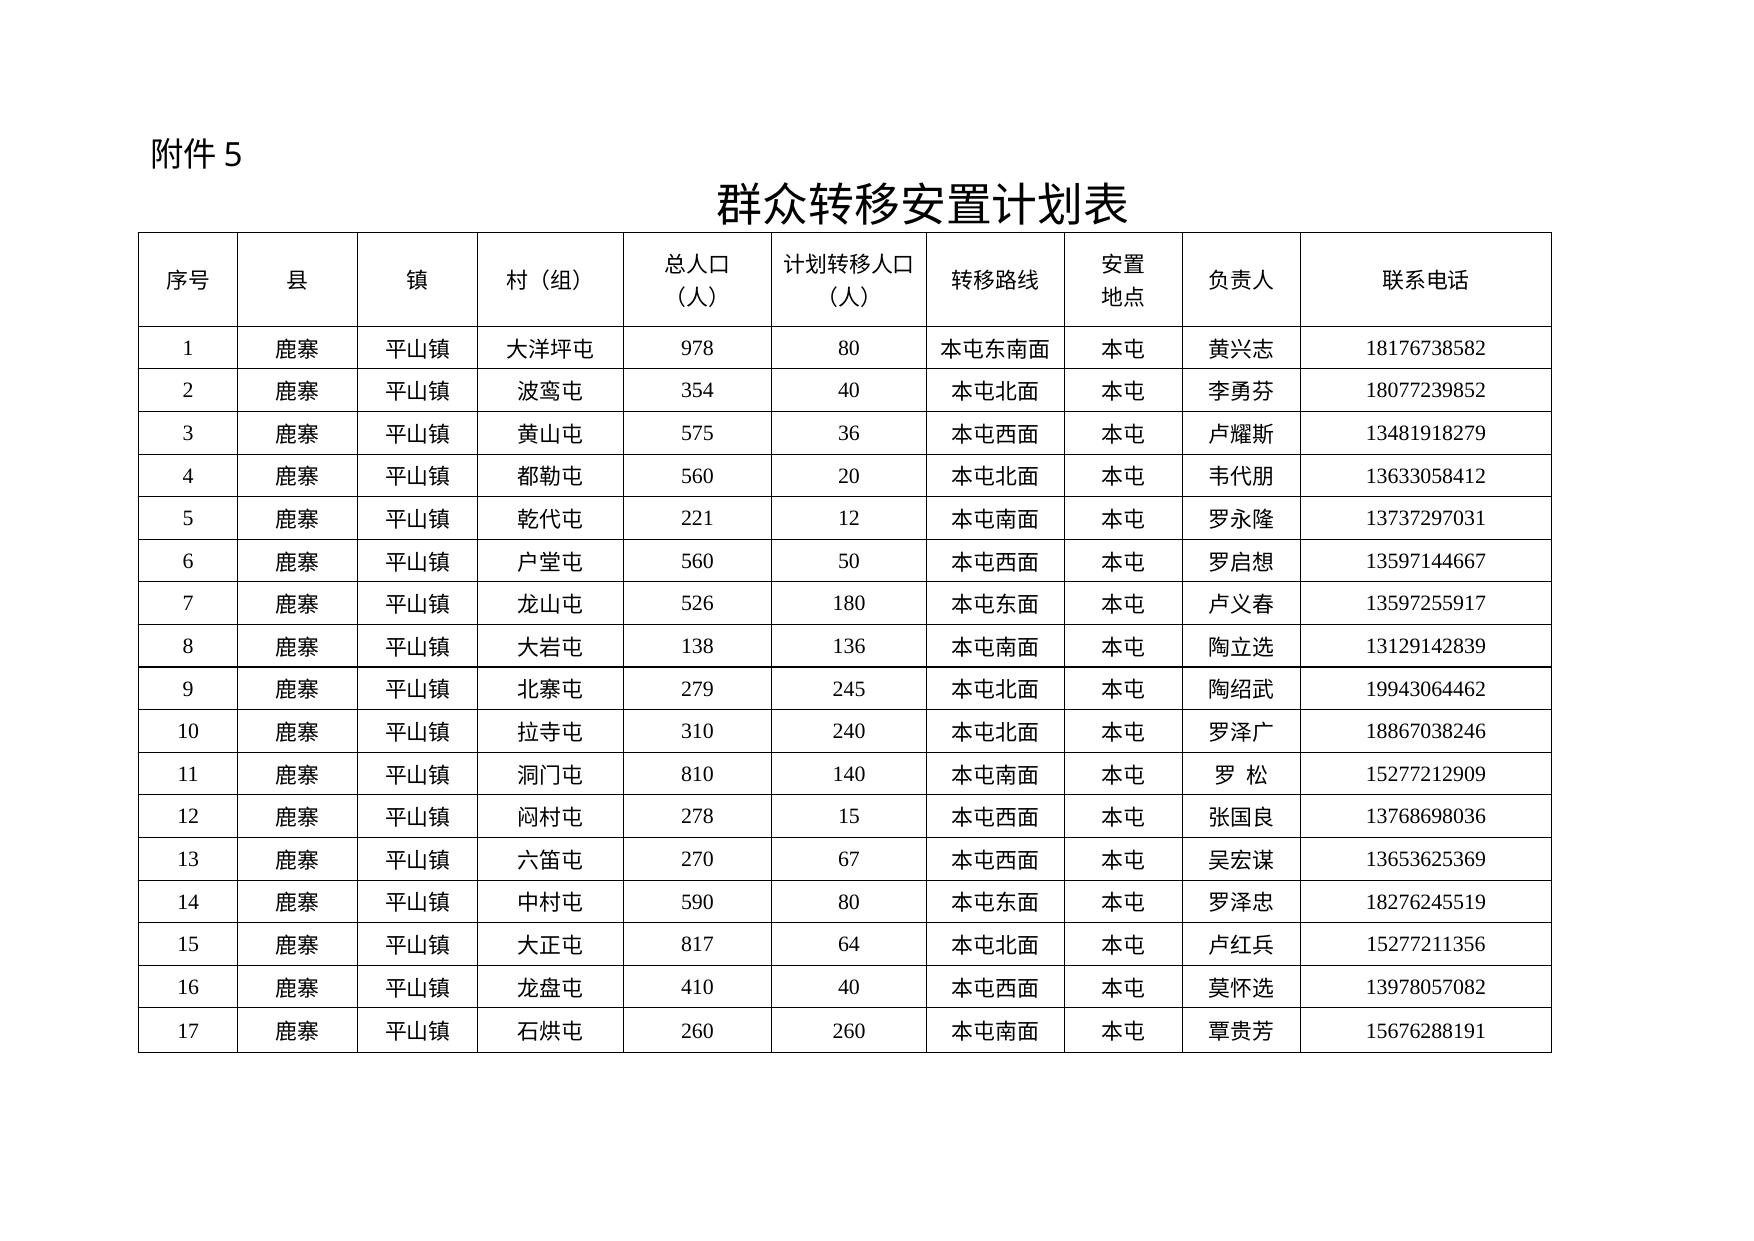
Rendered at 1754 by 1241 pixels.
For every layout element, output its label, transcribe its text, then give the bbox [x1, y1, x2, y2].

table_cell 40 [772, 966, 926, 1007]
table_cell 4 [139, 455, 237, 496]
table_cell 张国良 [1183, 795, 1300, 837]
table_cell 15277212909 [1301, 753, 1551, 794]
table_cell 本屯西面 [927, 795, 1064, 837]
table_cell 平山镇 [358, 881, 477, 922]
table_cell 本屯 [1065, 838, 1182, 879]
table_cell 50 [772, 540, 926, 581]
table_cell 户堂屯 [478, 540, 623, 581]
table_cell 鹿寨 [238, 838, 357, 879]
text 附件5 [150, 123, 1604, 178]
table_cell 978 [624, 327, 771, 368]
table_cell 817 [624, 923, 771, 965]
table_cell 221 [624, 497, 771, 539]
table_cell 本屯 [1065, 795, 1182, 837]
table_cell 13653625369 [1301, 838, 1551, 879]
table_cell 260 [624, 1008, 771, 1052]
table_header 转移路线 [927, 233, 1064, 326]
table_cell 270 [624, 838, 771, 879]
table_cell 罗泽忠 [1183, 881, 1300, 922]
table_cell 石烘屯 [478, 1008, 623, 1052]
table_cell 279 [624, 668, 771, 709]
table_cell 莫怀选 [1183, 966, 1300, 1007]
table_cell 12 [772, 497, 926, 539]
table_cell 卢义春 [1183, 582, 1300, 624]
table_cell 15277211356 [1301, 923, 1551, 965]
table_cell 平山镇 [358, 327, 477, 368]
table_cell 罗永隆 [1183, 497, 1300, 539]
table_cell 本屯 [1065, 582, 1182, 624]
table_cell 鹿寨 [238, 540, 357, 581]
table_cell 本屯 [1065, 412, 1182, 453]
table_cell 鹿寨 [238, 327, 357, 368]
table_header 总人口（人） [624, 233, 771, 326]
table_cell 278 [624, 795, 771, 837]
table_cell 都勒屯 [478, 455, 623, 496]
table_cell 陶立选 [1183, 625, 1300, 666]
table_cell 本屯西面 [927, 838, 1064, 879]
table_header 镇 [358, 233, 477, 326]
table_cell 北寨屯 [478, 668, 623, 709]
table_cell 354 [624, 369, 771, 411]
table_cell 410 [624, 966, 771, 1007]
table_cell 15676288191 [1301, 1008, 1551, 1052]
table_cell 大洋坪屯 [478, 327, 623, 368]
table_cell 13129142839 [1301, 625, 1551, 666]
table_cell 鹿寨 [238, 1008, 357, 1052]
table_header 序号 [139, 233, 237, 326]
table_cell 本屯 [1065, 753, 1182, 794]
table_cell 本屯北面 [927, 923, 1064, 965]
table_cell 平山镇 [358, 540, 477, 581]
table_cell 平山镇 [358, 795, 477, 837]
table_cell 15 [139, 923, 237, 965]
table_cell 罗 松 [1183, 753, 1300, 794]
table_header 县 [238, 233, 357, 326]
table_cell 鹿寨 [238, 497, 357, 539]
table_cell 17 [139, 1008, 237, 1052]
text 群众转移安置计划表 [150, 178, 1604, 232]
table_cell 810 [624, 753, 771, 794]
table_cell 洞门屯 [478, 753, 623, 794]
table_cell 本屯 [1065, 369, 1182, 411]
table_cell 六笛屯 [478, 838, 623, 879]
table_cell 黄兴志 [1183, 327, 1300, 368]
table_cell 平山镇 [358, 753, 477, 794]
table_cell 3 [139, 412, 237, 453]
table_cell 260 [772, 1008, 926, 1052]
table_cell 拉寺屯 [478, 710, 623, 752]
table_cell 140 [772, 753, 926, 794]
table_cell 平山镇 [358, 668, 477, 709]
table_cell 鹿寨 [238, 795, 357, 837]
table_cell 平山镇 [358, 923, 477, 965]
table_cell 吴宏谋 [1183, 838, 1300, 879]
table_cell 7 [139, 582, 237, 624]
table_cell 13978057082 [1301, 966, 1551, 1007]
table_cell 18176738582 [1301, 327, 1551, 368]
table_cell 本屯南面 [927, 753, 1064, 794]
table_cell 黄山屯 [478, 412, 623, 453]
table_cell 13481918279 [1301, 412, 1551, 453]
table_cell 310 [624, 710, 771, 752]
table_cell 大岩屯 [478, 625, 623, 666]
table_cell 本屯 [1065, 881, 1182, 922]
table_cell 大正屯 [478, 923, 623, 965]
table_cell 鹿寨 [238, 455, 357, 496]
table_cell 鹿寨 [238, 369, 357, 411]
table_cell 40 [772, 369, 926, 411]
table_cell 龙盘屯 [478, 966, 623, 1007]
table_cell 18276245519 [1301, 881, 1551, 922]
table_cell 13597255917 [1301, 582, 1551, 624]
table_header 安置 地点 [1065, 233, 1182, 326]
table_cell 10 [139, 710, 237, 752]
table_cell 本屯西面 [927, 412, 1064, 453]
table_cell 11 [139, 753, 237, 794]
table_cell 15 [772, 795, 926, 837]
table_cell 20 [772, 455, 926, 496]
table_cell 64 [772, 923, 926, 965]
table_cell 560 [624, 540, 771, 581]
table_cell 鹿寨 [238, 582, 357, 624]
table_cell 罗启想 [1183, 540, 1300, 581]
table_cell 本屯西面 [927, 540, 1064, 581]
table_cell 本屯北面 [927, 668, 1064, 709]
table_cell 本屯南面 [927, 625, 1064, 666]
table_cell 本屯 [1065, 327, 1182, 368]
table_cell 本屯东面 [927, 582, 1064, 624]
table_cell 5 [139, 497, 237, 539]
table_header 联系电话 [1301, 233, 1551, 326]
table_cell 590 [624, 881, 771, 922]
table_cell 平山镇 [358, 412, 477, 453]
table_cell 鹿寨 [238, 881, 357, 922]
table_cell 鹿寨 [238, 710, 357, 752]
table_cell 本屯东面 [927, 881, 1064, 922]
table_cell 本屯 [1065, 923, 1182, 965]
table_header 村（组） [478, 233, 623, 326]
table_cell 平山镇 [358, 582, 477, 624]
table_cell 平山镇 [358, 497, 477, 539]
table_cell 本屯南面 [927, 497, 1064, 539]
table_cell 本屯北面 [927, 369, 1064, 411]
table_cell 本屯 [1065, 1008, 1182, 1052]
table_cell 575 [624, 412, 771, 453]
table_cell 覃贵芳 [1183, 1008, 1300, 1052]
table_cell 180 [772, 582, 926, 624]
table_cell 8 [139, 625, 237, 666]
table_cell 平山镇 [358, 966, 477, 1007]
table_cell 12 [139, 795, 237, 837]
table_cell 鹿寨 [238, 753, 357, 794]
table_cell 本屯 [1065, 966, 1182, 1007]
table_header 负责人 [1183, 233, 1300, 326]
table_cell 韦代朋 [1183, 455, 1300, 496]
table_cell 245 [772, 668, 926, 709]
table_cell 本屯 [1065, 668, 1182, 709]
table_cell 本屯 [1065, 455, 1182, 496]
table_cell 67 [772, 838, 926, 879]
table_header 计划转移人口（人） [772, 233, 926, 326]
table_cell 陶绍武 [1183, 668, 1300, 709]
table_cell 平山镇 [358, 1008, 477, 1052]
table_cell 本屯北面 [927, 455, 1064, 496]
table_cell 2 [139, 369, 237, 411]
table_cell 80 [772, 881, 926, 922]
table_cell 18867038246 [1301, 710, 1551, 752]
table_cell 本屯西面 [927, 966, 1064, 1007]
table_cell 本屯 [1065, 540, 1182, 581]
table_cell 鹿寨 [238, 668, 357, 709]
table_cell 鹿寨 [238, 625, 357, 666]
table_cell 李勇芬 [1183, 369, 1300, 411]
table_cell 13633058412 [1301, 455, 1551, 496]
table_cell 本屯 [1065, 710, 1182, 752]
table_cell 13768698036 [1301, 795, 1551, 837]
table_cell 平山镇 [358, 369, 477, 411]
table_cell 138 [624, 625, 771, 666]
table_cell 平山镇 [358, 455, 477, 496]
table_cell 80 [772, 327, 926, 368]
table_cell 240 [772, 710, 926, 752]
table_cell 本屯 [1065, 625, 1182, 666]
table_cell 卢红兵 [1183, 923, 1300, 965]
table_cell 卢耀斯 [1183, 412, 1300, 453]
table_cell 本屯北面 [927, 710, 1064, 752]
table_cell 鹿寨 [238, 966, 357, 1007]
table_cell 罗泽广 [1183, 710, 1300, 752]
table_cell 本屯 [1065, 497, 1182, 539]
table_cell 鹿寨 [238, 923, 357, 965]
table_cell 1 [139, 327, 237, 368]
table_cell 乾代屯 [478, 497, 623, 539]
table_cell 13597144667 [1301, 540, 1551, 581]
table_cell 526 [624, 582, 771, 624]
table_cell 19943064462 [1301, 668, 1551, 709]
table_cell 龙山屯 [478, 582, 623, 624]
table_cell 中村屯 [478, 881, 623, 922]
table_cell 9 [139, 668, 237, 709]
table_cell 14 [139, 881, 237, 922]
table_cell 波鸾屯 [478, 369, 623, 411]
table_cell 136 [772, 625, 926, 666]
table_cell 平山镇 [358, 625, 477, 666]
table_cell 本屯南面 [927, 1008, 1064, 1052]
table_cell 13737297031 [1301, 497, 1551, 539]
table_cell 13 [139, 838, 237, 879]
table_cell 560 [624, 455, 771, 496]
table_cell 16 [139, 966, 237, 1007]
table_cell 鹿寨 [238, 412, 357, 453]
table_cell 平山镇 [358, 710, 477, 752]
table_cell 平山镇 [358, 838, 477, 879]
table_cell 闷村屯 [478, 795, 623, 837]
table_cell 本屯东南面 [927, 327, 1064, 368]
table_cell 18077239852 [1301, 369, 1551, 411]
table_cell 36 [772, 412, 926, 453]
table_cell 6 [139, 540, 237, 581]
